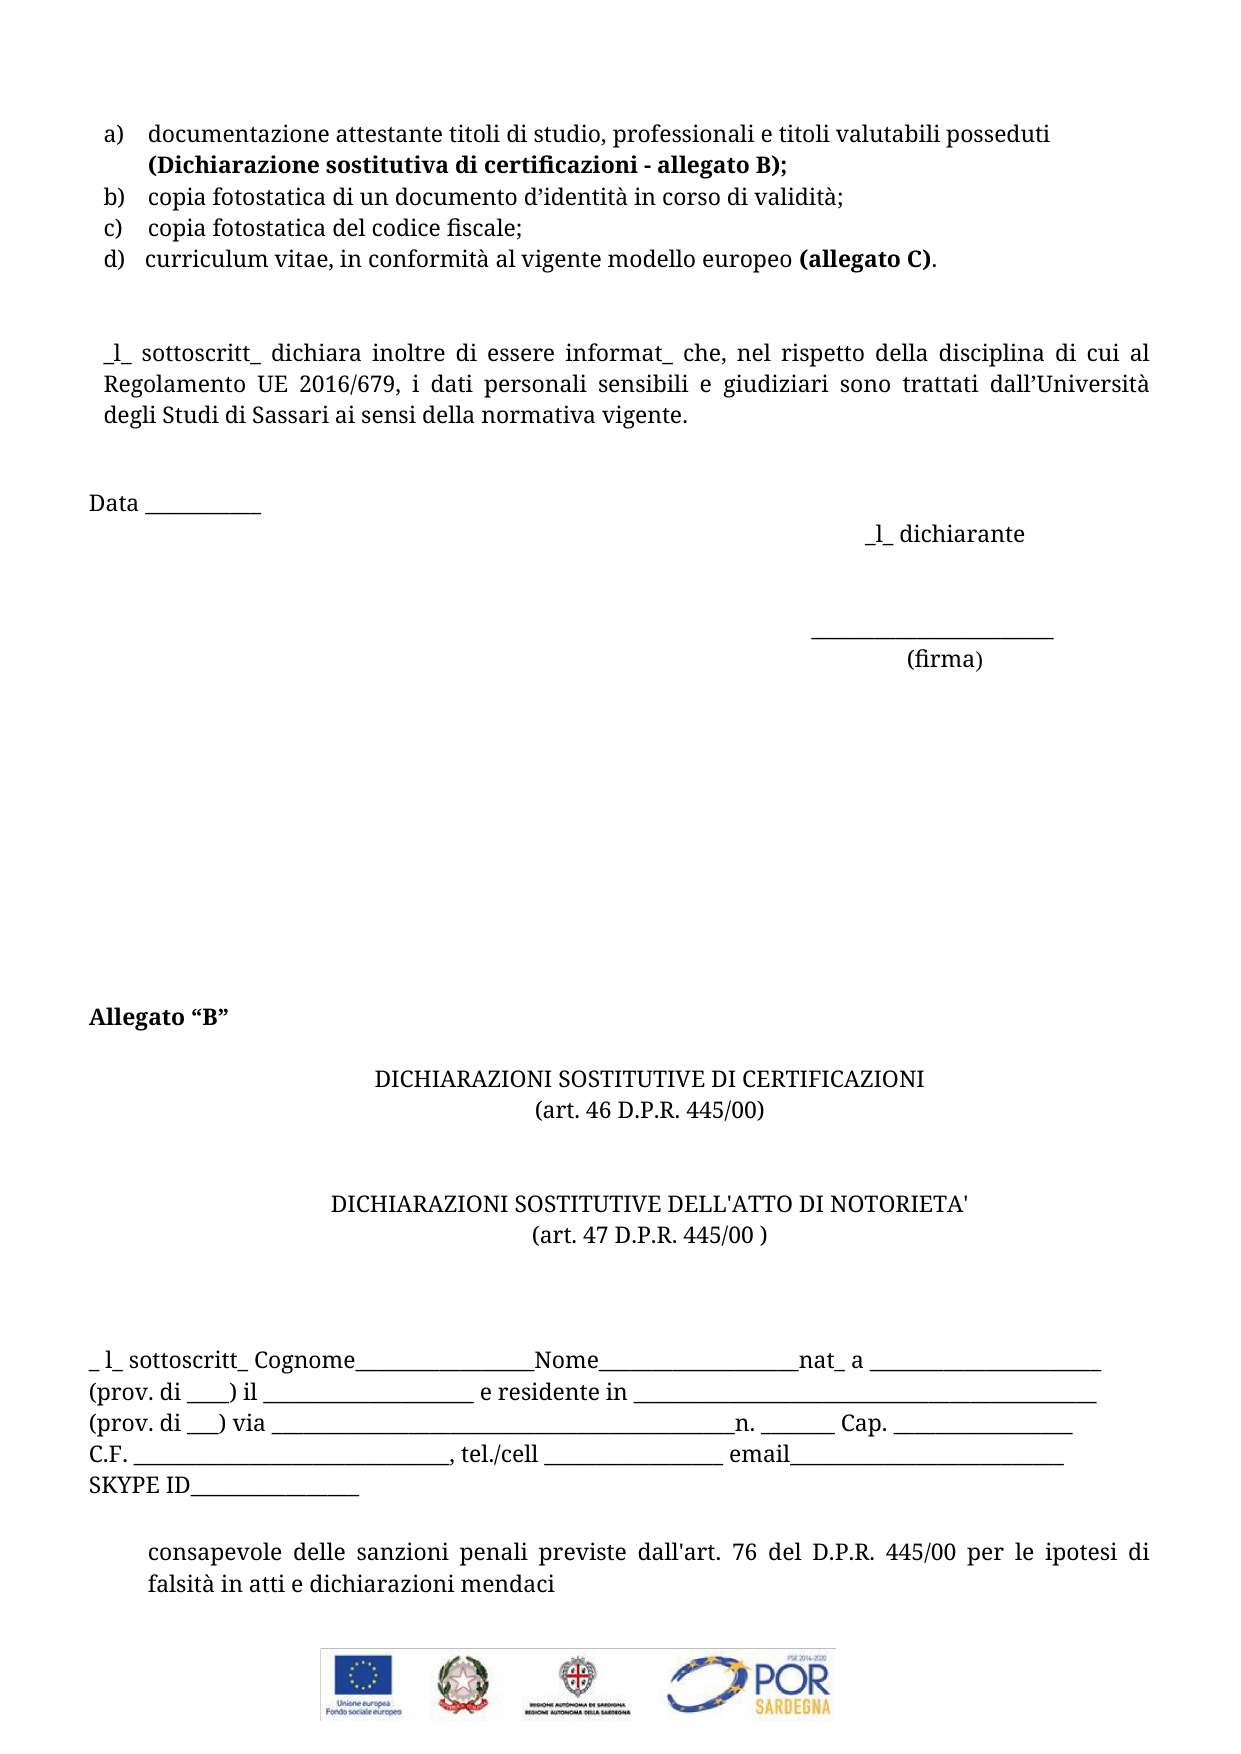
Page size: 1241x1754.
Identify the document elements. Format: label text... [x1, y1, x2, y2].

list curriculum vitae, in conformità al vigente modello europeo (allegato C). [103, 243, 1152, 274]
text (art. 47 D.P.R. 445/00 ) [148, 1219, 1152, 1250]
list copia fotostatica di un documento d’identità in corso di validità; [103, 181, 1152, 212]
picture [320, 1648, 836, 1721]
text (art. 46 D.P.R. 445/00) [148, 1094, 1152, 1125]
text (firma) [679, 643, 1152, 674]
text DICHIARAZIONI SOSTITUTIVE DELL'ATTO DI NOTORIETA' [148, 1188, 1152, 1219]
list documentazione attestante titoli di studio, professionali e titoli valutabili posseduti (Dichiarazione sostitutiva di certificazioni - allegato B); [103, 118, 1152, 181]
list copia fotostatica del codice fiscale; [103, 212, 1152, 243]
text (prov. di ___) via ____________________________________________n. _______ Cap. _________________ [89, 1407, 1152, 1438]
text C.F. ______________________________, tel./cell _________________ email__________________________ SKYPE ID________________ [89, 1438, 1152, 1500]
text Data ___________ [89, 487, 1152, 518]
text consapevole delle sanzioni penali previste dall'art. 76 del D.P.R. 445/00 per le ipotesi di falsità in atti e dichiarazioni mendaci [148, 1536, 1152, 1599]
text _ l_ sottoscritt_ Cognome_________________Nome___________________nat_ a ______________________ (prov. di ____) il ____________________ e residente in ____________________________________________ [89, 1344, 1152, 1407]
text _______________________ [89, 612, 1152, 643]
text DICHIARAZIONI SOSTITUTIVE DI CERTIFICAZIONI [148, 1063, 1152, 1094]
text Allegato “B” [89, 1000, 1152, 1032]
text _l_ sottoscritt_ dichiara inoltre di essere informat_ che, nel rispetto della disciplina di cui al Regolamento UE 2016/679, i dati personali sensibili e giudiziari sono trattati dall’Università degli Studi di Sassari ai sensi della normativa vigente. [103, 337, 1152, 431]
text _l_ dichiarante [89, 518, 1152, 549]
